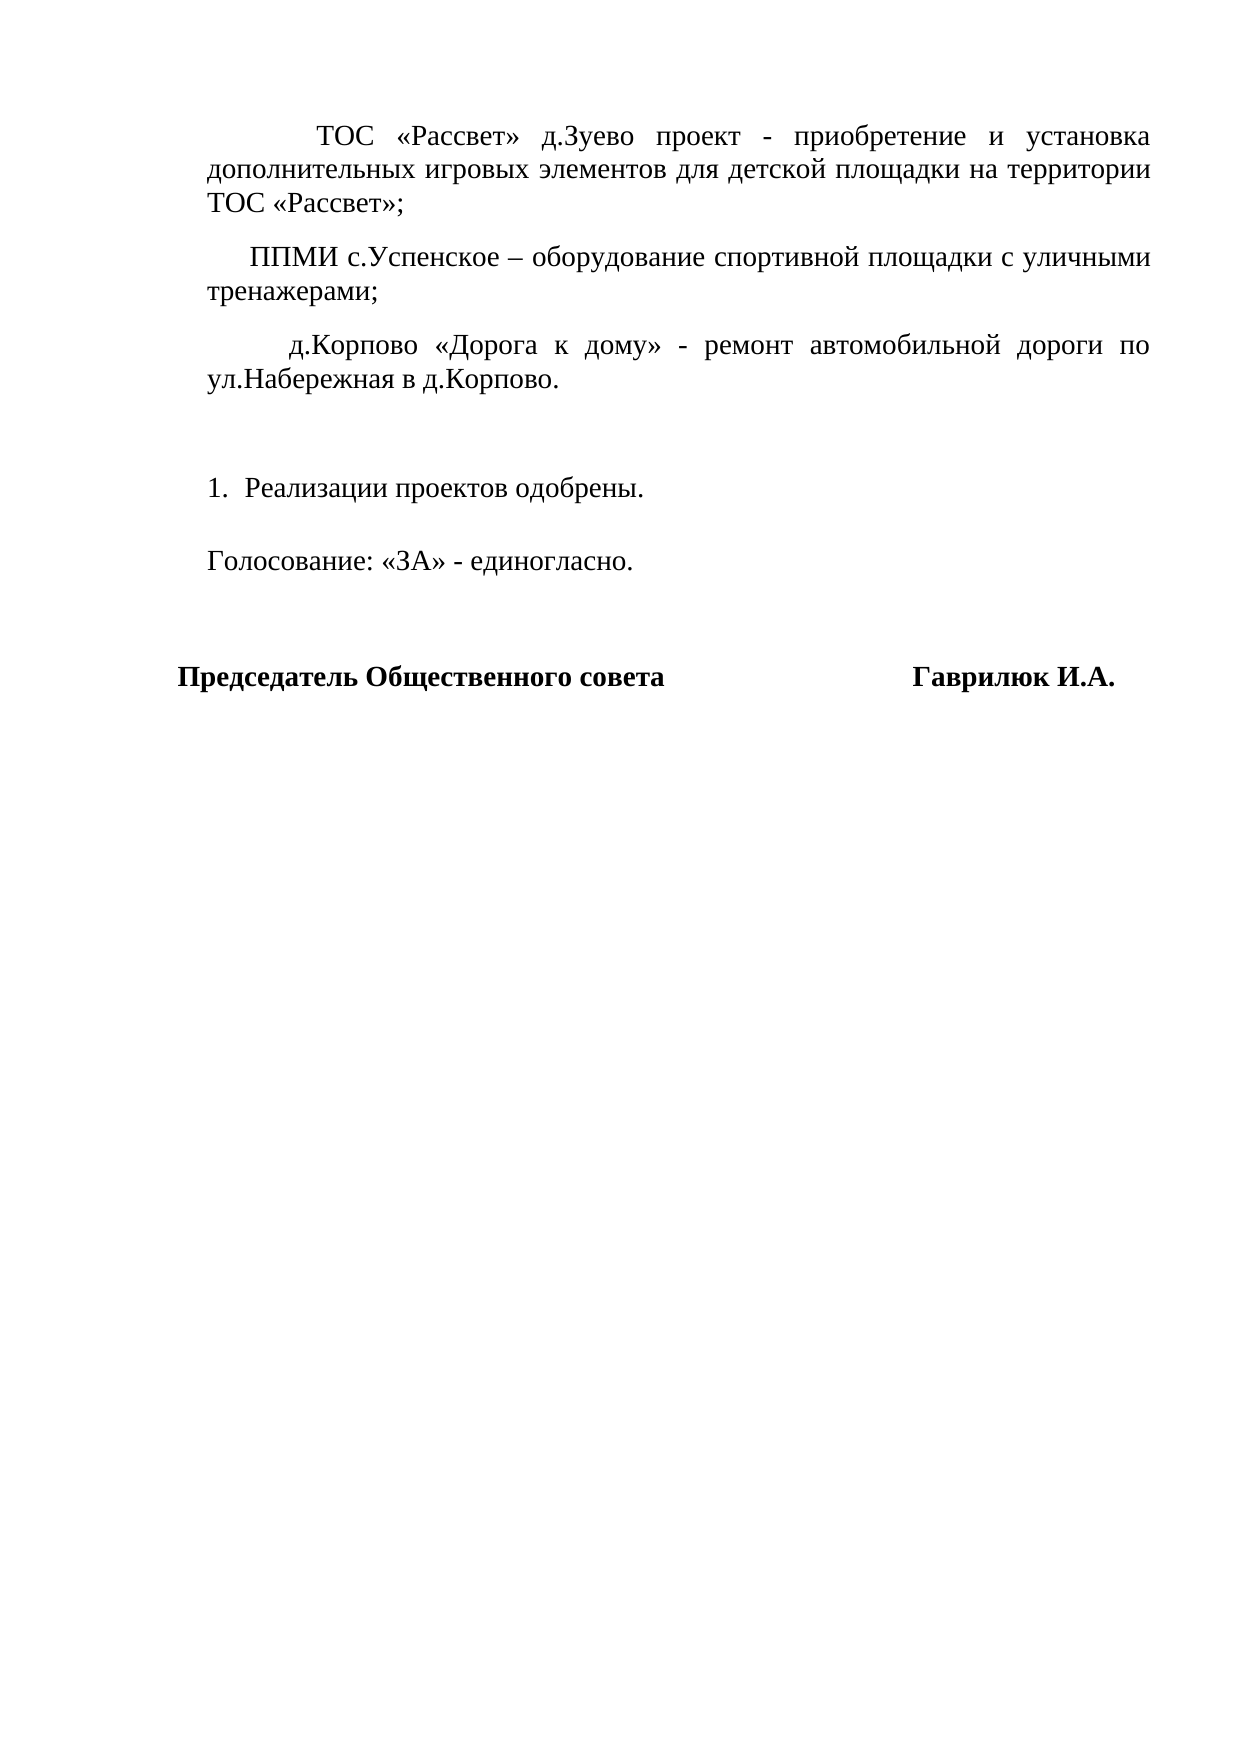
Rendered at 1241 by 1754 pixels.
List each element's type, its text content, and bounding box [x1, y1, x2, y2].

text ППМИ с.Успенское – оборудование спортивной площадки с уличными тренажерами; [207, 239, 1152, 307]
text Председатель Общественного совета Гаврилюк И.А. [177, 659, 1152, 693]
list Реализации проектов одобрены. [207, 470, 1152, 503]
text Голосование: «ЗА» - единогласно. [177, 543, 1152, 577]
text д.Корпово «Дорога к дому» - ремонт автомобильной дороги по ул.Набережная в д.Корпово. [207, 327, 1152, 394]
text ТОС «Рассвет» д.Зуево проект - приобретение и установка дополнительных игровых элементов для детской площадки на территории ТОС «Рассвет»; [207, 118, 1152, 219]
